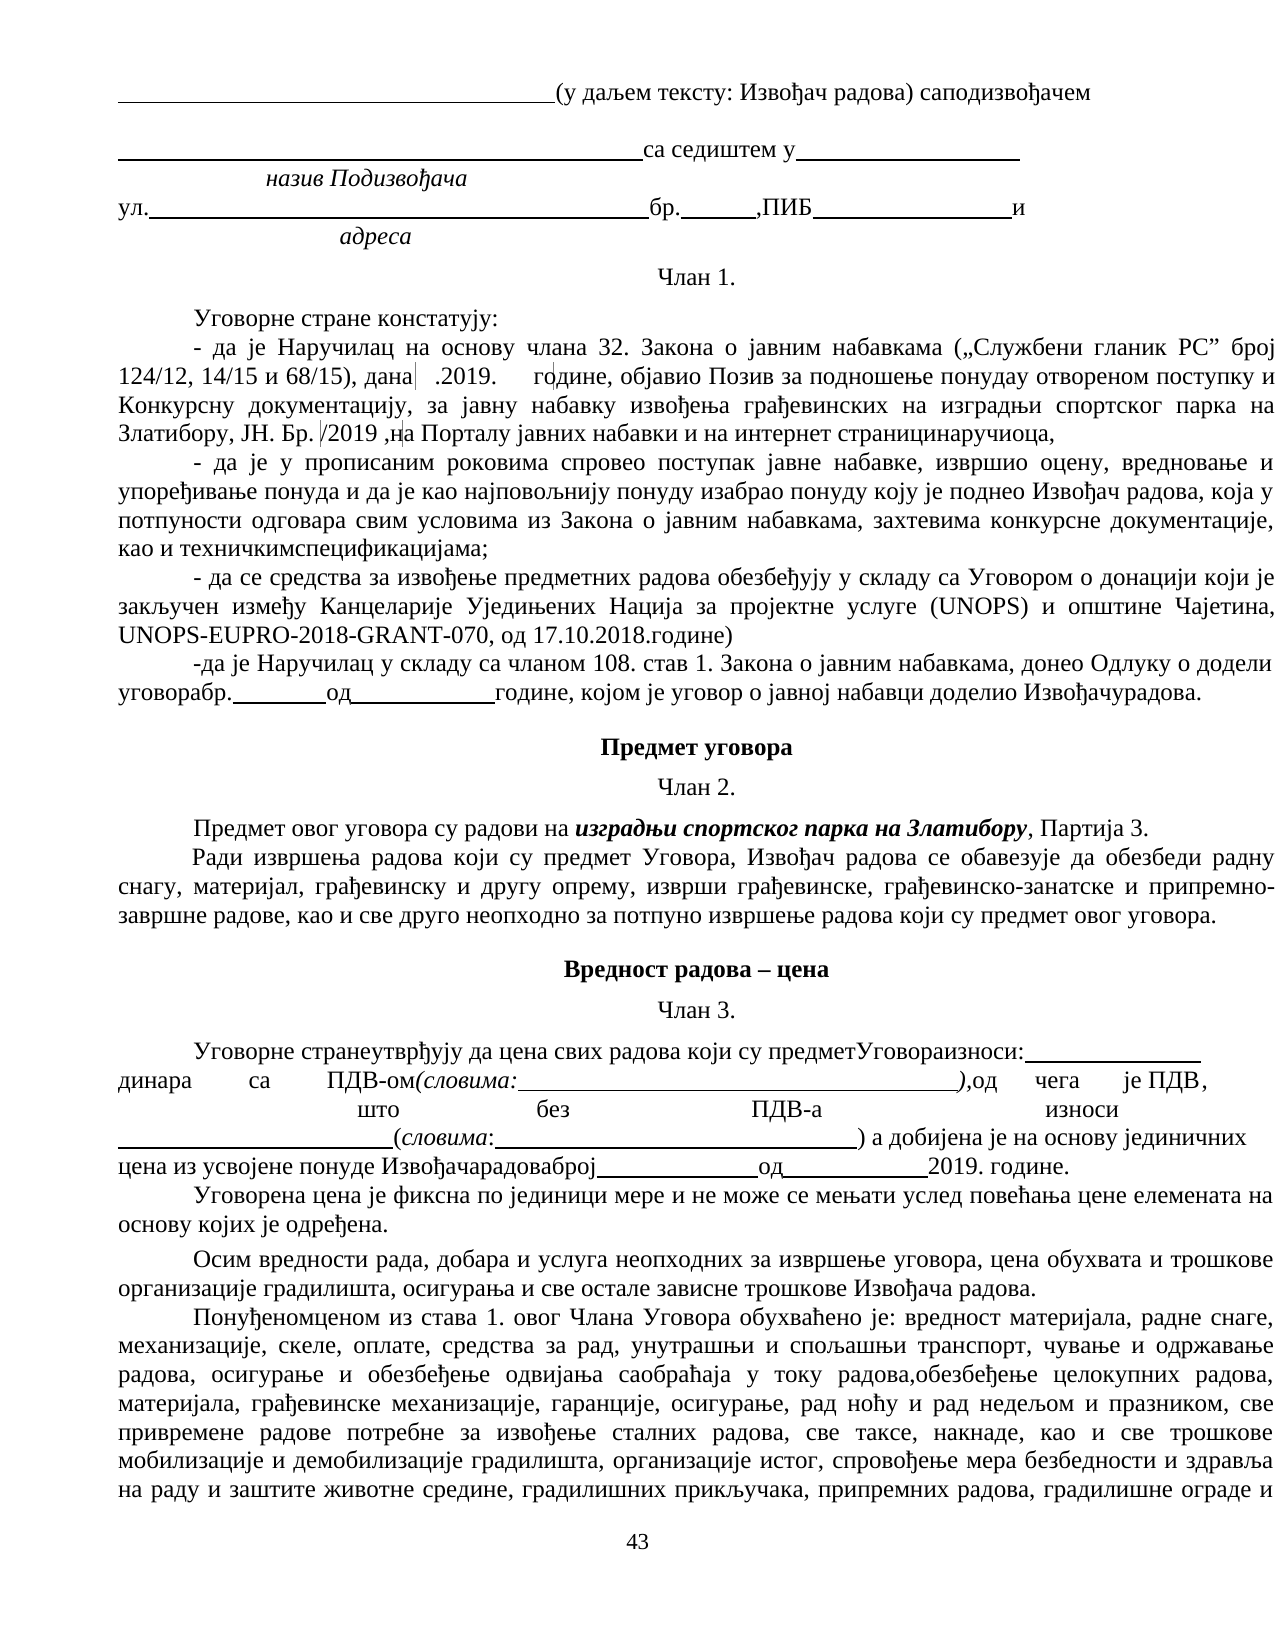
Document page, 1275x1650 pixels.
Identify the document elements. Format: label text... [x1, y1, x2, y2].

text Уговорне стране констатују: [193, 303, 1275, 332]
list да је Наручилац на основу члана 32. Закона о јавним набавкама („Службени гланик РС” број 124/12, 14/15 и 68/15), дана .2019. године, објавио Позив за подношење понудау отвореном поступку и Конкурсну документацију, за јавну набавку извођења грађевинских на изградњи спортског парка на Златибору, ЈН. Бр. /2019 ,на Порталу јавних набавки и на интернет страницинаручиоца, [118, 332, 1275, 447]
text Осим вредности рада, добара и услуга неопходних за извршење уговора, цена обухвата и трошкове организације градилишта, осигурања и све остале зависне трошкове Извођача радова. [118, 1244, 1274, 1302]
list да се средства за извођење предметних радова обезбеђују у складу са Уговором о донацији који је закључен између Канцеларије Уједињених Нација за пројектне услуге (UNOPS) и општине Чајетина, UNOPS-EUPRO-2018-GRANT-070, од 17.10.2018.године) [118, 562, 1275, 648]
text -да је Наручилац у складу са чланом 108. став 1. Закона о јавним набавкама, донео Одлуку о додели уговорабр. од године, којом је уговор о јавној набавци доделио Извођачурадова. [118, 648, 1274, 706]
subtitle Вредност радова – цена [238, 954, 1155, 983]
text Члан 3. [238, 995, 1155, 1024]
text са седиштем у [118, 134, 1275, 163]
text назив Подизвођача [238, 163, 496, 192]
text адреса [238, 221, 513, 250]
text Уговорена цена је фиксна по јединици мере и не може се мењати услед повећања цене елемената на основу којих је одређена. [118, 1180, 1274, 1237]
text Ради извршења радова који су предмет Уговора, Извођач радова се обавезује да обезбеди радну снагу, материјал, грађевинску и другу опрему, изврши грађевинске, грађевинско-занатске и припремно- завршне радове, као и све друго неопходно за потпуно извршење радова који су предмет овог уговора. [118, 842, 1275, 928]
text Члан 2. [238, 772, 1155, 801]
text ул. бр. ,ПИБ и [118, 192, 1275, 221]
subtitle Предмет уговора [238, 732, 1156, 760]
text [118, 1302, 1275, 1503]
list да је у прописаним роковима спровео поступак јавне набавке, извршио оцену, вредновање и упоређивање понуда и да је као најповољнију понуду изабрао понуду коју је поднео Извођач радова, која у потпуности одговара свим условима из Закона о јавним набавкама, захтевима конкурсне документације, као и техничкимспецификацијама; [118, 447, 1275, 562]
text Члан 1. [238, 262, 1155, 291]
text Предмет овог уговора су радови на изградњи спортског парка на Златибору, Партија 3. [193, 813, 1275, 842]
text (у даљем тексту: Извођач радова) саподизвођачем [118, 77, 1275, 106]
text Уговорне странеутврђују да цена свих радова који су предметУговораизноси: динара са ПДВ-ом(словима: ),од чега је ПДВ , што без ПДВ-а износи [118, 1036, 1275, 1122]
text (словима: ) а добијена је на основу јединичних цена из усвојене понуде Извођачарадоваброј од 2019. године. [118, 1122, 1270, 1180]
